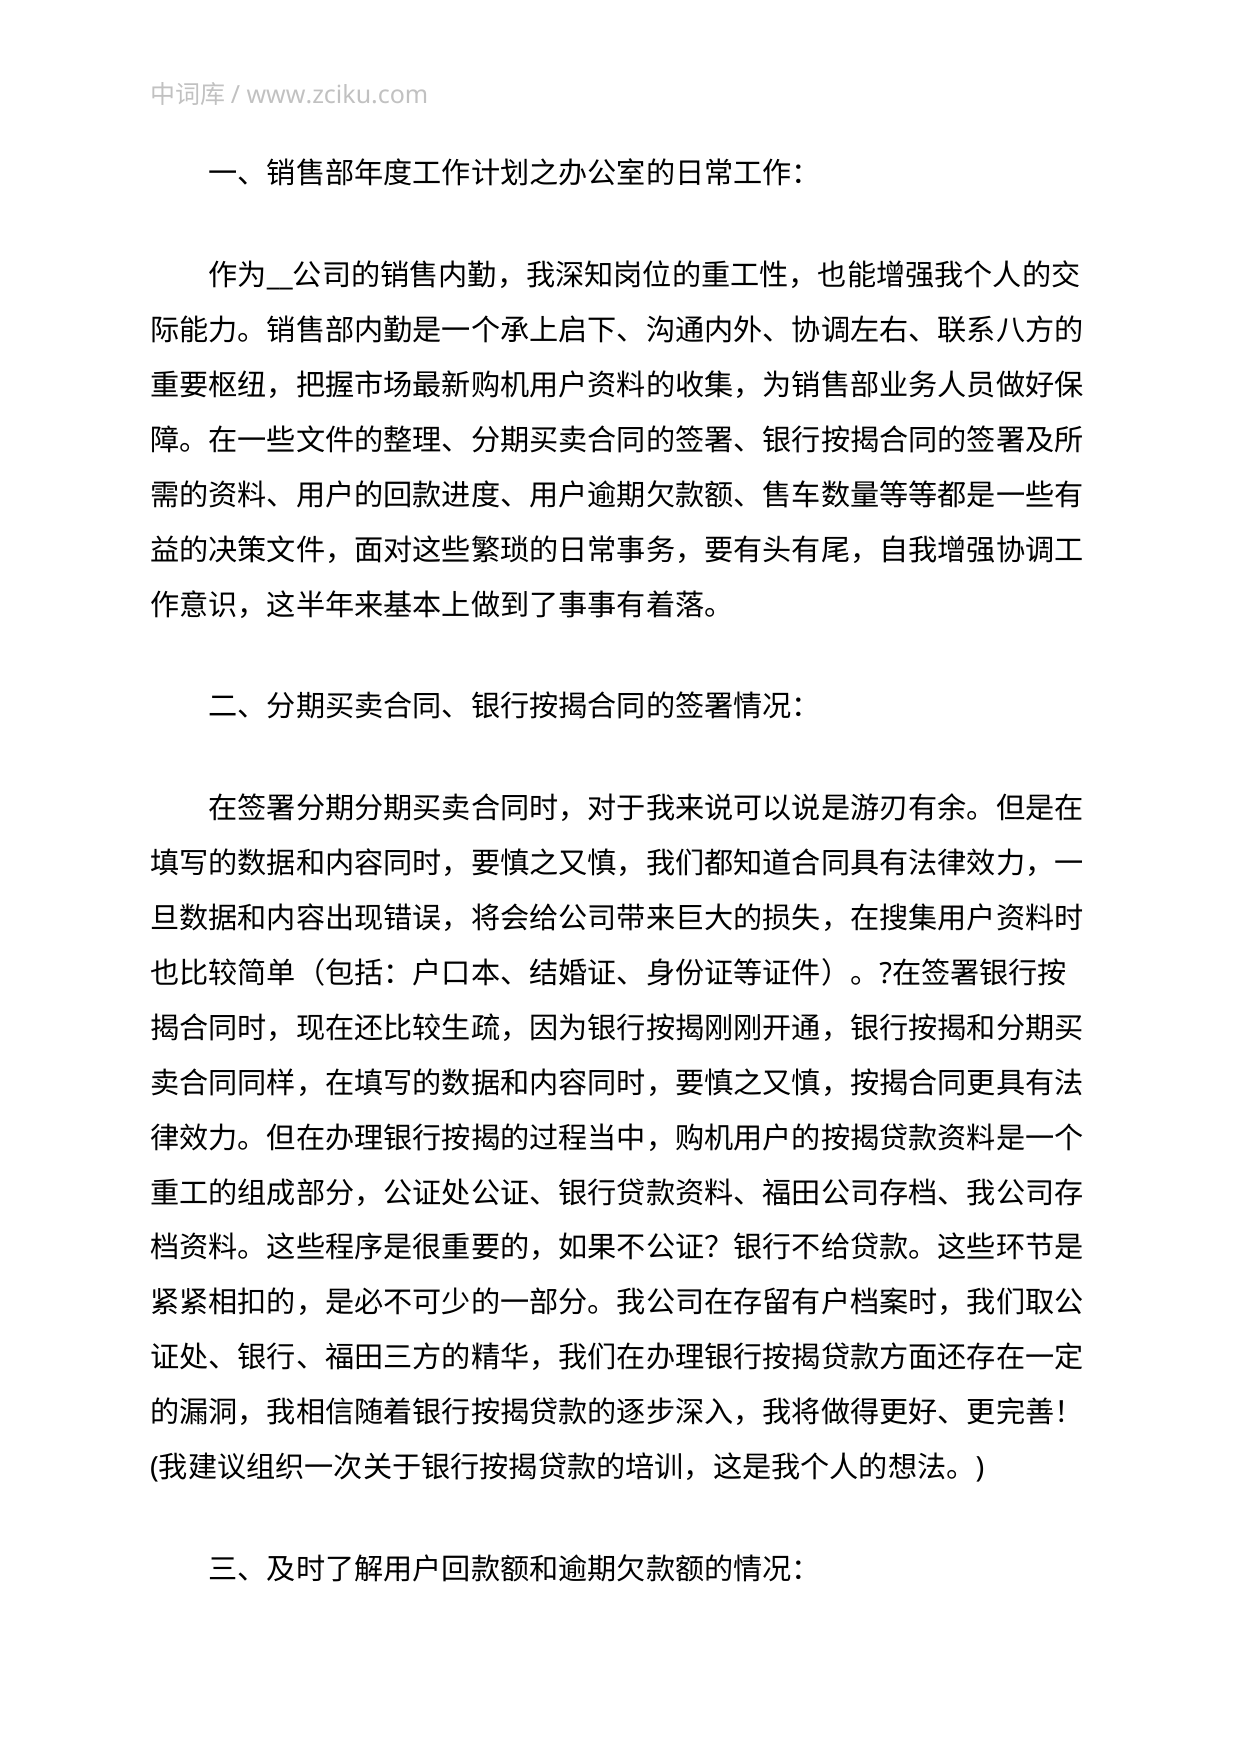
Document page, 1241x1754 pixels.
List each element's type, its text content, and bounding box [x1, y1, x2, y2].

text 一、销售部年度工作计划之办公室的日常工作： [150, 150, 1090, 192]
text 二、分期买卖合同、银行按揭合同的签署情况： [150, 683, 1090, 725]
text 作为__公司的销售内勤，我深知岗位的重工性，也能增强我个人的交际能力。销售部内勤是一个承上启下、沟通内外、协调左右、联系八方的重要枢纽，把握市场最新购机用户资料的收集，为销售部业务人员做好保障。在一些文件的整理、分期买卖合同的签署、银行按揭合同的签署及所需的资料、用户的回款进度、用户逾期欠款额、售车数量等等都是一些有益的决策文件，面对这些繁琐的日常事务，要有头有尾，自我增强协调工作意识，这半年来基本上做到了事事有着落。 [150, 252, 1090, 623]
text 在签署分期分期买卖合同时，对于我来说可以说是游刃有余。但是在填写的数据和内容同时，要慎之又慎，我们都知道合同具有法律效力，一旦数据和内容出现错误，将会给公司带来巨大的损失，在搜集用户资料时也比较简单（包括：户口本、结婚证、身份证等证件）。?在签署银行按揭合同时，现在还比较生疏，因为银行按揭刚刚开通，银行按揭和分期买卖合同同样，在填写的数据和内容同时，要慎之又慎，按揭合同更具有法律效力。但在办理银行按揭的过程当中，购机用户的按揭贷款资料是一个重工的组成部分，公证处公证、银行贷款资料、福田公司存档、我公司存档资料。这些程序是很重要的，如果不公证？银行不给贷款。这些环节是紧紧相扣的，是必不可少的一部分。我公司在存留有户档案时，我们取公证处、银行、福田三方的精华，我们在办理银行按揭贷款方面还存在一定的漏洞，我相信随着银行按揭贷款的逐步深入，我将做得更好、更完善！(我建议组织一次关于银行按揭贷款的培训，这是我个人的想法。) [150, 785, 1090, 1486]
text 三、及时了解用户回款额和逾期欠款额的情况： [150, 1546, 1090, 1588]
